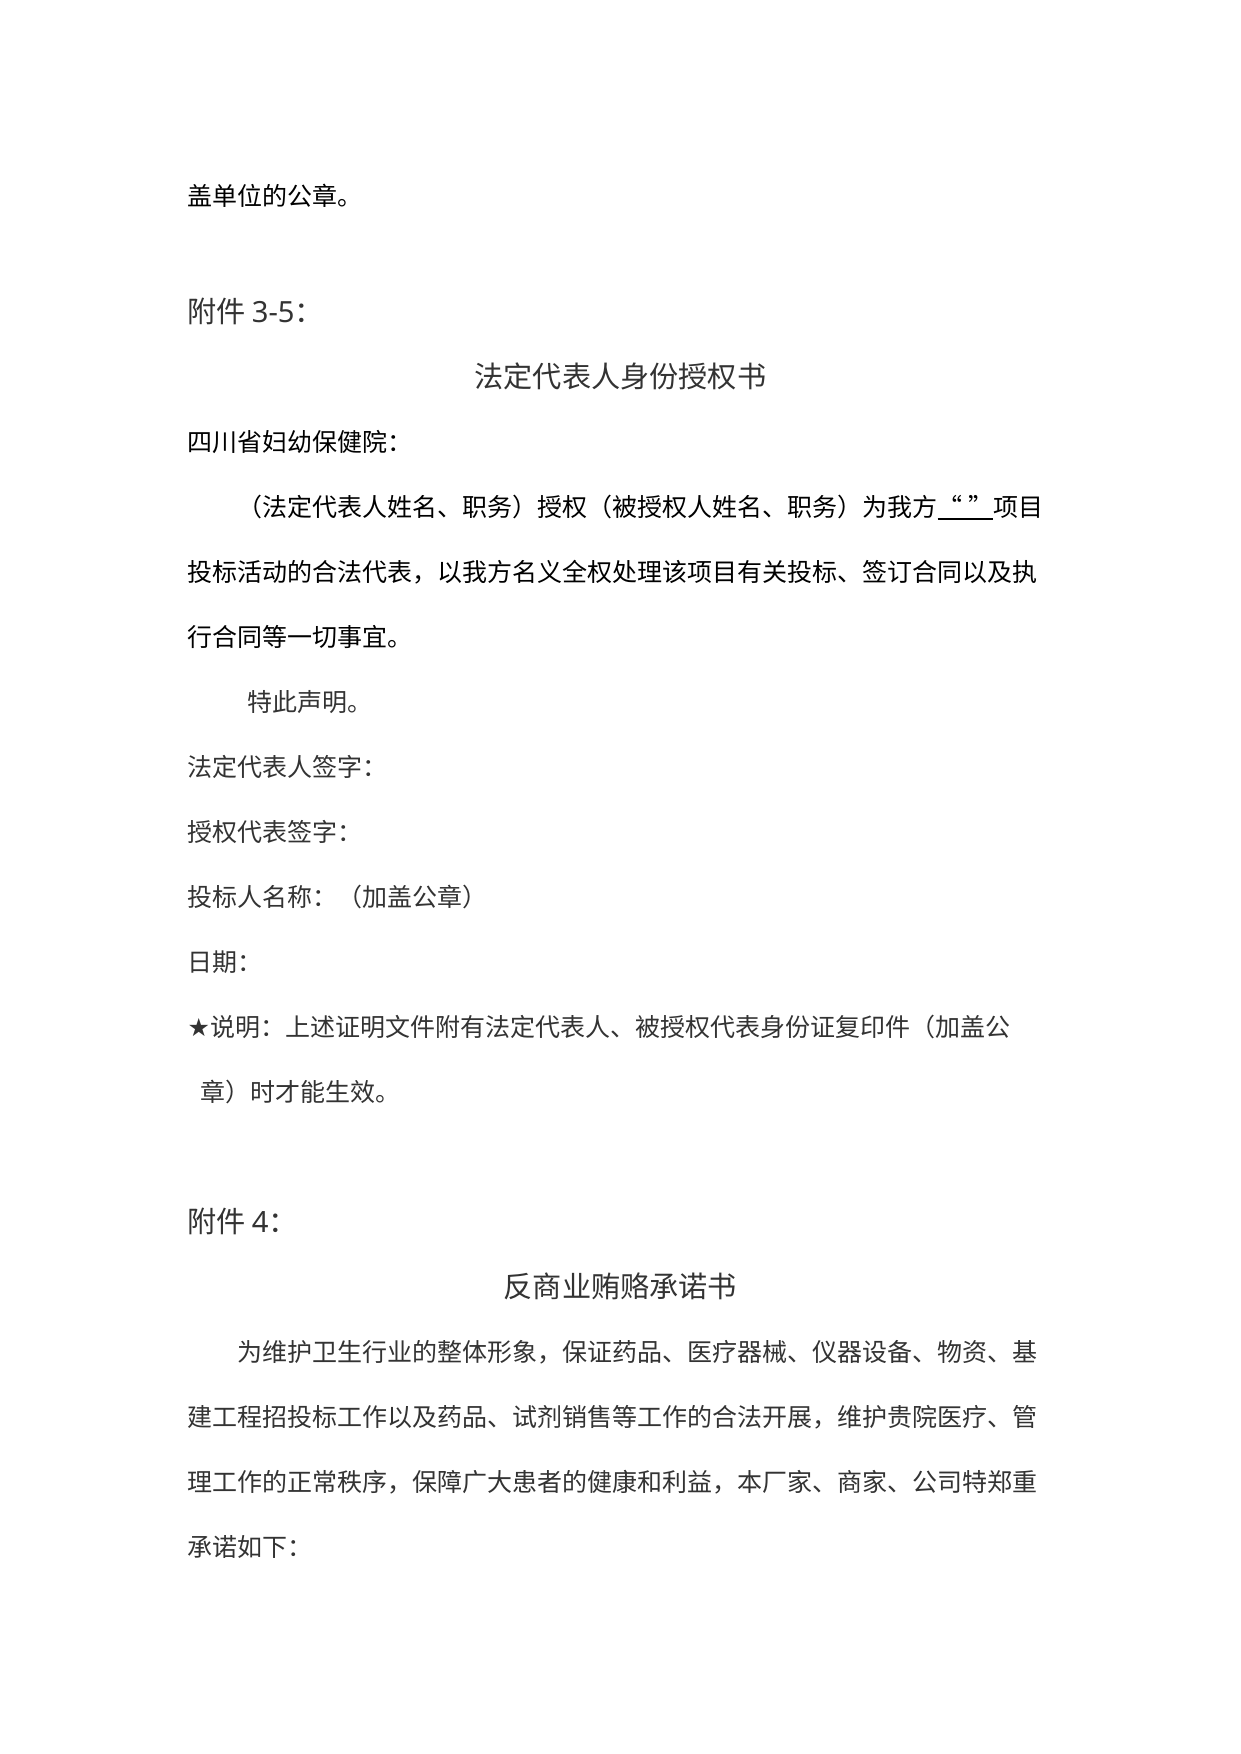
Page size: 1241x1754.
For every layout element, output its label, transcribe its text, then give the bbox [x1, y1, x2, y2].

text 反商业贿赂承诺书 [187, 1253, 1053, 1318]
text 法定代表人身份授权书 [187, 343, 1053, 408]
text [187, 162, 1053, 227]
text 四川省妇幼保健院： [187, 408, 1053, 473]
text 附件3-5： [187, 278, 1053, 343]
text ★说明：上述证明文件附有法定代表人、被授权代表身份证复印件（加盖公章）时才能生效。 [187, 993, 1053, 1123]
text 特此声明。 [187, 668, 1053, 733]
text （法定代表人姓名、职务）授权（被授权人姓名、职务）为我方“ ”项目投标活动的合法代表，以我方名义全权处理该项目有关投标、签订合同以及执行合同等一切事宜。 [187, 473, 1053, 668]
text 法定代表人签字： [187, 733, 1053, 798]
text 日期： [187, 928, 1053, 993]
text 投标人名称：（加盖公章） [187, 863, 1053, 928]
text 附件4： [187, 1188, 1053, 1253]
text 为维护卫生行业的整体形象，保证药品、医疗器械、仪器设备、物资、基建工程招投标工作以及药品、试剂销售等工作的合法开展，维护贵院医疗、管理工作的正常秩序，保障广大患者的健康和利益，本厂家、商家、公司特郑重承诺如下： [187, 1318, 1053, 1578]
text 授权代表签字： [187, 798, 1053, 863]
